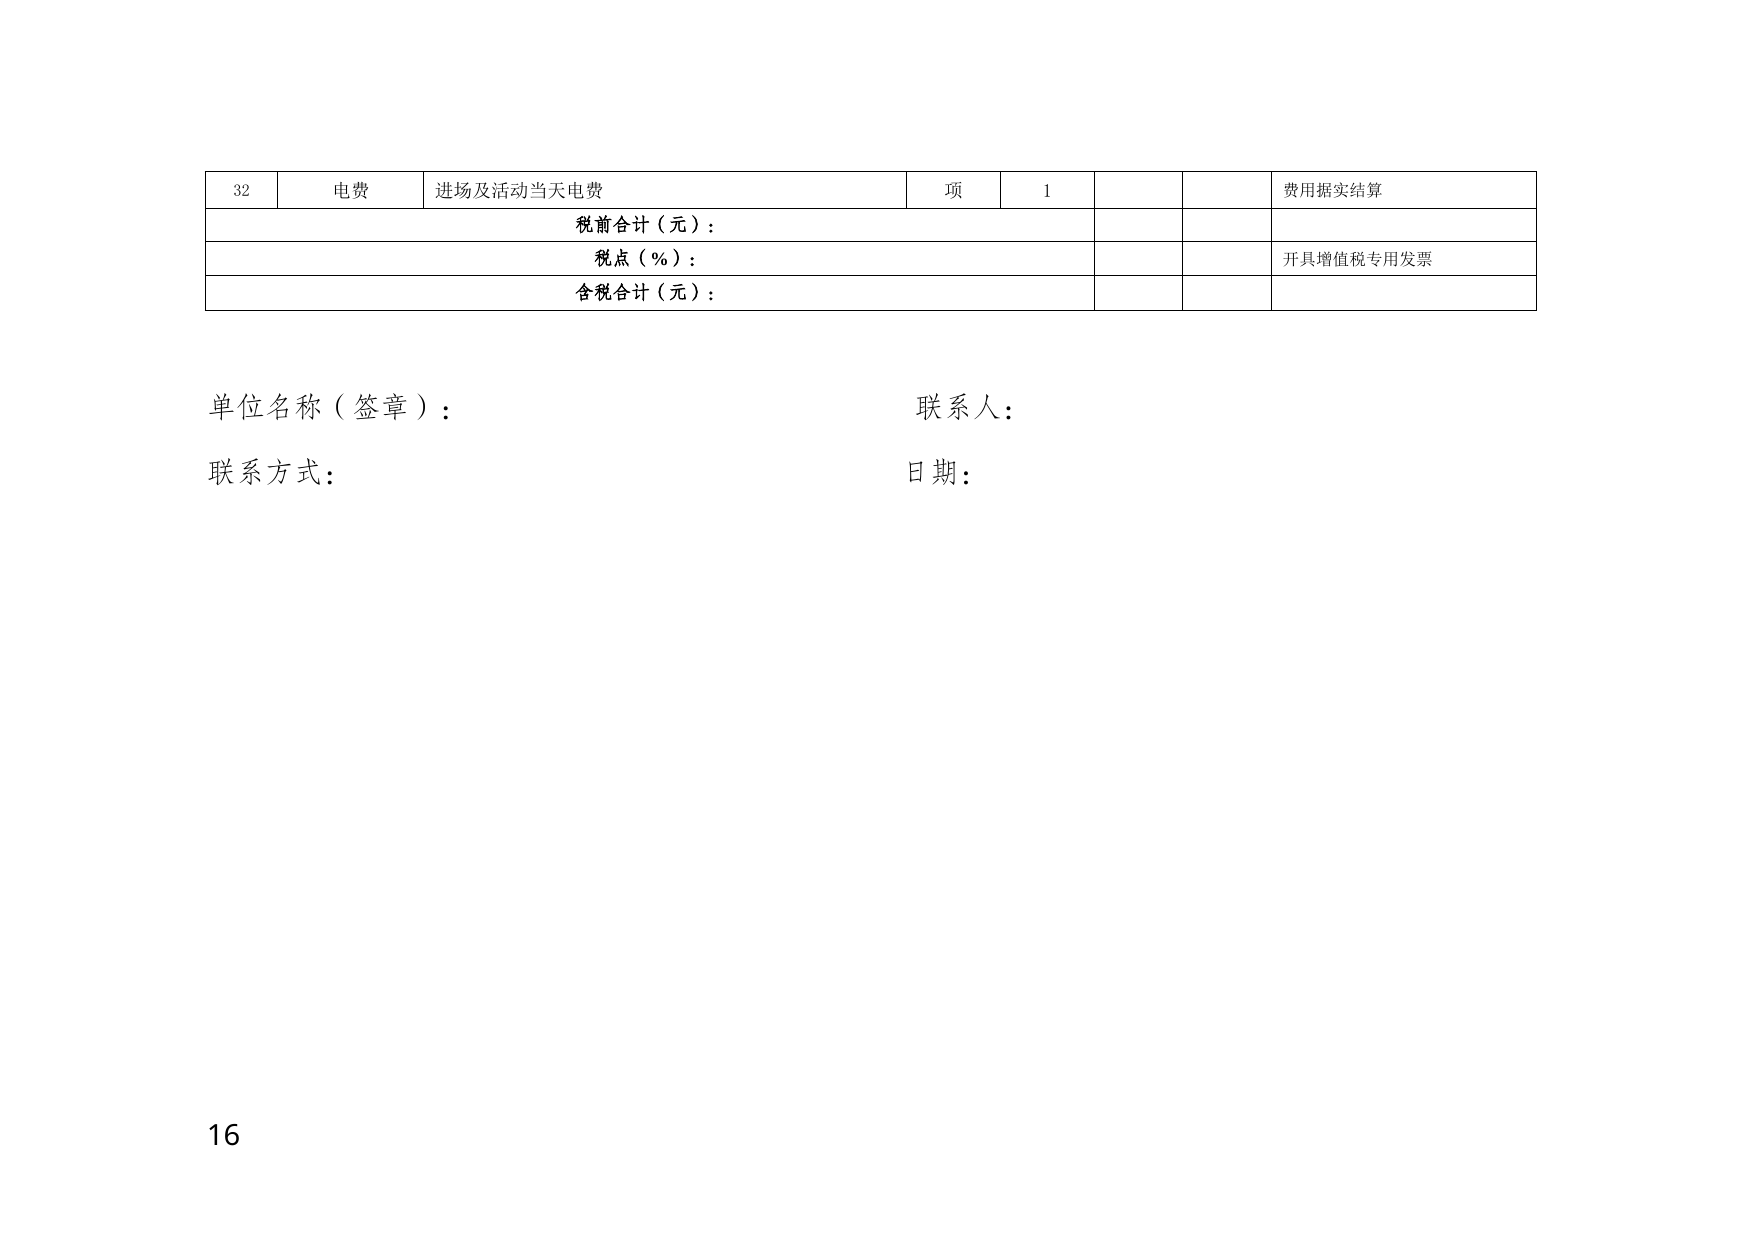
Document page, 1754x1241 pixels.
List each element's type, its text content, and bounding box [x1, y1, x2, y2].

table_cell 项 [907, 172, 1000, 207]
table_cell [1095, 172, 1182, 207]
table_cell [1183, 209, 1271, 241]
table_cell 开具增值税专用发票 [1272, 242, 1536, 274]
table_cell [1095, 242, 1182, 274]
text 单位名称（签章）： 联系人： [207, 376, 1535, 441]
table_cell [1272, 276, 1536, 310]
table_cell 费用据实结算 [1272, 172, 1536, 207]
table_cell 1 [1001, 172, 1094, 207]
table_cell 电费 [278, 172, 423, 207]
table_cell [1095, 276, 1182, 310]
table_cell [1183, 172, 1271, 207]
table_cell 税点（%）： [206, 242, 1094, 274]
table_cell [1095, 209, 1182, 241]
table_cell 税前合计（元）： [206, 209, 1094, 241]
table_cell [1183, 242, 1271, 274]
text 联系方式： 日期： [207, 441, 1535, 506]
table_cell [1183, 276, 1271, 310]
table_cell 进场及活动当天电费 [424, 172, 906, 207]
table_cell 含税合计（元）： [206, 276, 1094, 310]
table_cell 32 [206, 172, 277, 207]
table_cell [1272, 209, 1536, 241]
